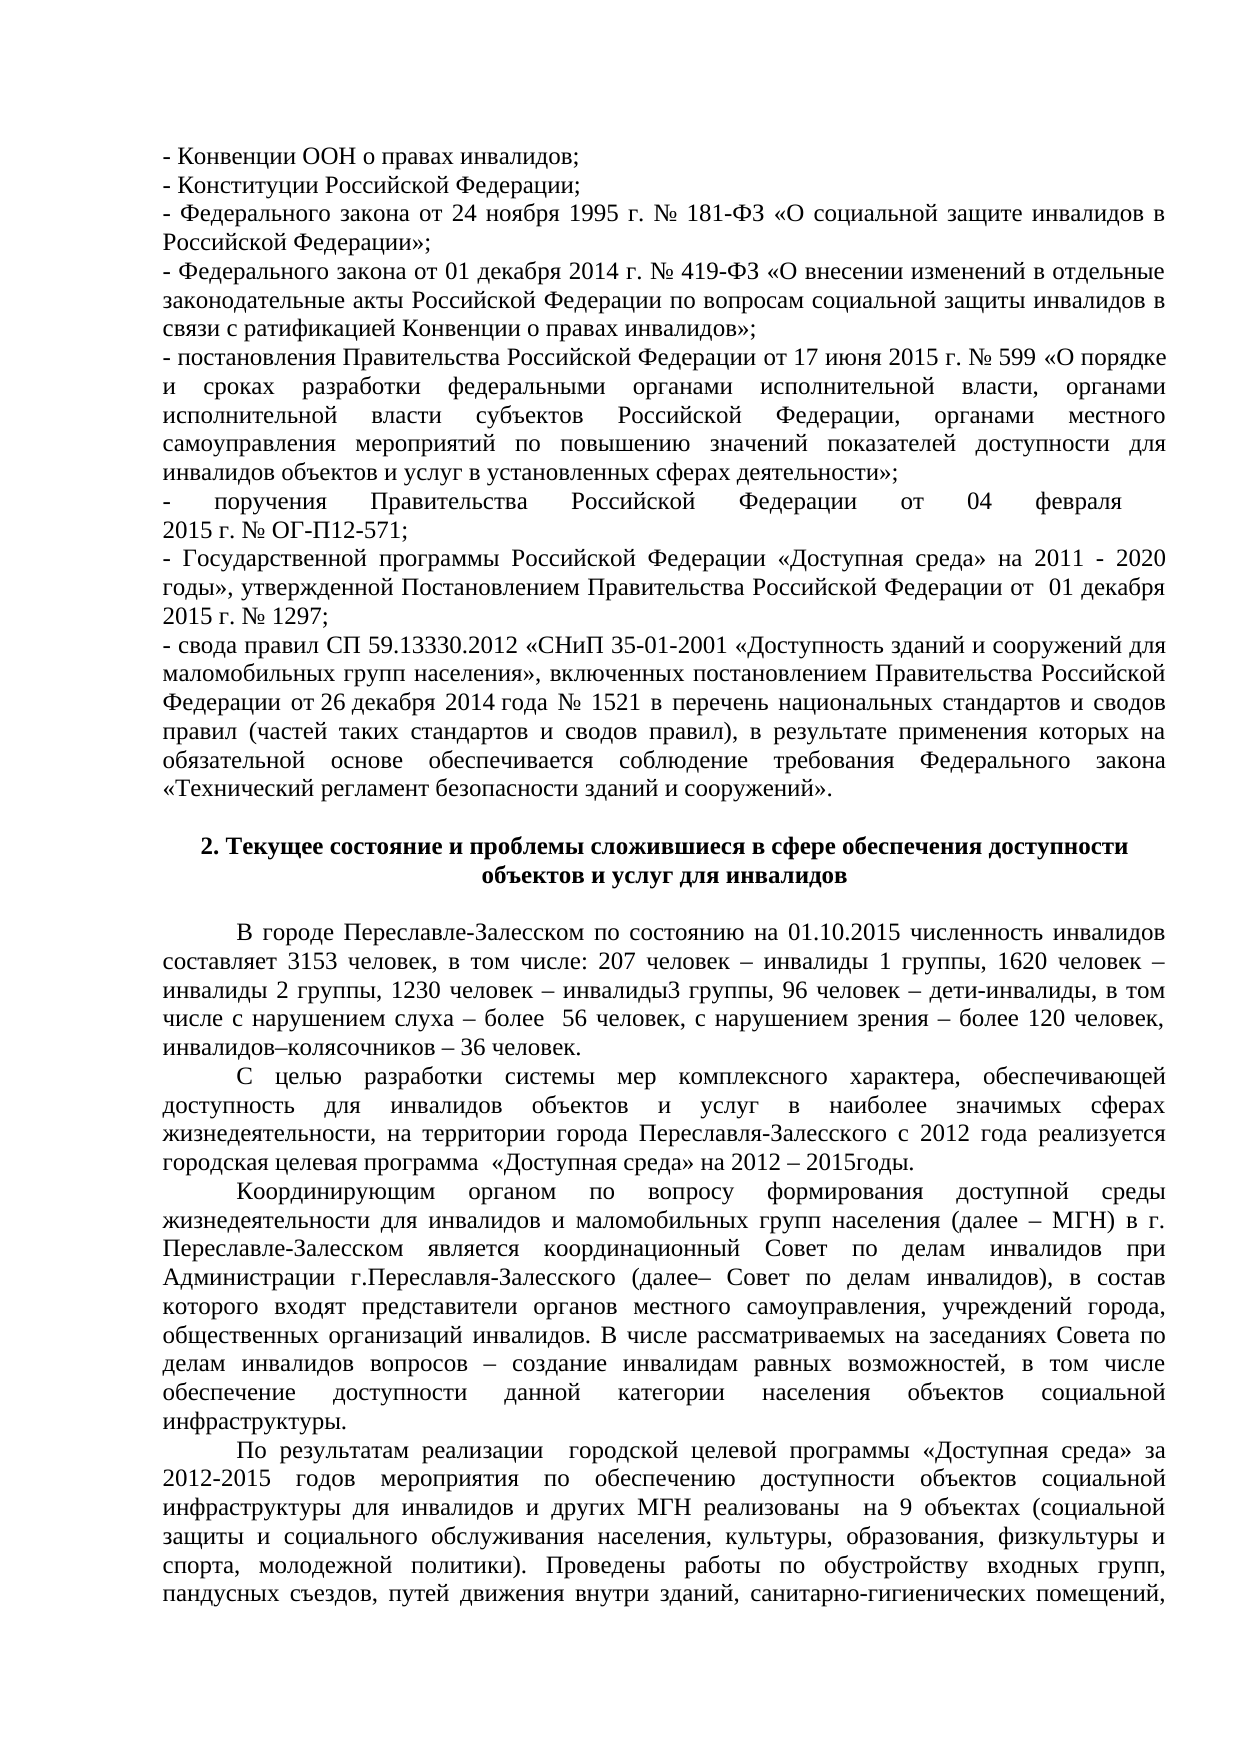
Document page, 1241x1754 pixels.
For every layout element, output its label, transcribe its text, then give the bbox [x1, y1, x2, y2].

text - Федерального закона от 01 декабря . № 419-ФЗ «О внесении изменений в отдельные законодательные акты Российской Федерации по вопросам социальной защиты инвалидов в связи с ратификацией Конвенции о правах инвалидов»; [162, 256, 1167, 342]
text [162, 1435, 1167, 1607]
text - Конституции Российской Федерации; [162, 170, 1167, 198]
text - Федерального закона от 24 ноября . № 181-ФЗ «О социальной защите инвалидов в Российской Федерации»; [162, 198, 1167, 256]
text С целью разработки системы мер комплексного характера, обеспечивающей доступность для инвалидов объектов и услуг в наиболее значимых сферах жизнедеятельности, на территории города Переславля-Залесского с 2012 года реализуется городская целевая программа «Доступная среда» на 2012 – 2015годы. [162, 1061, 1167, 1176]
text 2. Текущее состояние и проблемы сложившиеся в сфере обеспечения доступности объектов и услуг для инвалидов [162, 831, 1167, 888]
text - Конвенции ООН о правах инвалидов; [162, 141, 1167, 170]
text - свода правил СП 59.13330.2012 «СНиП 35-01-2001 «Доступность зданий и сооружений для маломобильных групп населения», включенных постановлением Правительства Российской Федерации от 26 декабря 2014 года № 1521 в перечень национальных стандартов и сводов правил (частей таких стандартов и сводов правил), в результате применения которых на обязательной основе обеспечивается соблюдение требования Федерального закона «Технический регламент безопасности зданий и сооружений». [162, 630, 1167, 802]
text - Государственной программы Российской Федерации «Доступная среда» на 2011 - 2020 годы», утвержденной Постановлением Правительства Российской Федерации от 01 декабря 2015 г. № 1297; [162, 543, 1167, 630]
text - постановления Правительства Российской Федерации от 17 июня . № 599 «О порядке и сроках разработки федеральными органами исполнительной власти, органами исполнительной власти субъектов Российской Федерации, органами местного самоуправления мероприятий по повышению значений показателей доступности для инвалидов объектов и услуг в установленных сферах деятельности»; [162, 342, 1167, 486]
text В городе Переславле-Залесском по состоянию на 01.10.2015 численность инвалидов составляет 3153 человек, в том числе: 207 человек – инвалиды 1 группы, 1620 человек – инвалиды 2 группы, 1230 человек – инвалиды3 группы, 96 человек – дети-инвалиды, в том числе с нарушением слуха – более 56 человек, с нарушением зрения – более 120 человек, инвалидов–колясочников – 36 человек. [162, 917, 1167, 1061]
text - поручения Правительства Российской Федерации от 04 февраля 2015 г. № ОГ-П12-571; [162, 486, 1167, 543]
text Координирующим органом по вопросу формирования доступной среды жизнедеятельности для инвалидов и маломобильных групп населения (далее – МГН) в г. Переславле-Залесском является координационный Совет по делам инвалидов при Администрации г.Переславля-Залесского (далее– Совет по делам инвалидов), в состав которого входят представители органов местного самоуправления, учреждений города, общественных организаций инвалидов. В числе рассматриваемых на заседаниях Совета по делам инвалидов вопросов – создание инвалидам равных возможностей, в том числе обеспечение доступности данной категории населения объектов социальной инфраструктуры. [162, 1176, 1167, 1435]
